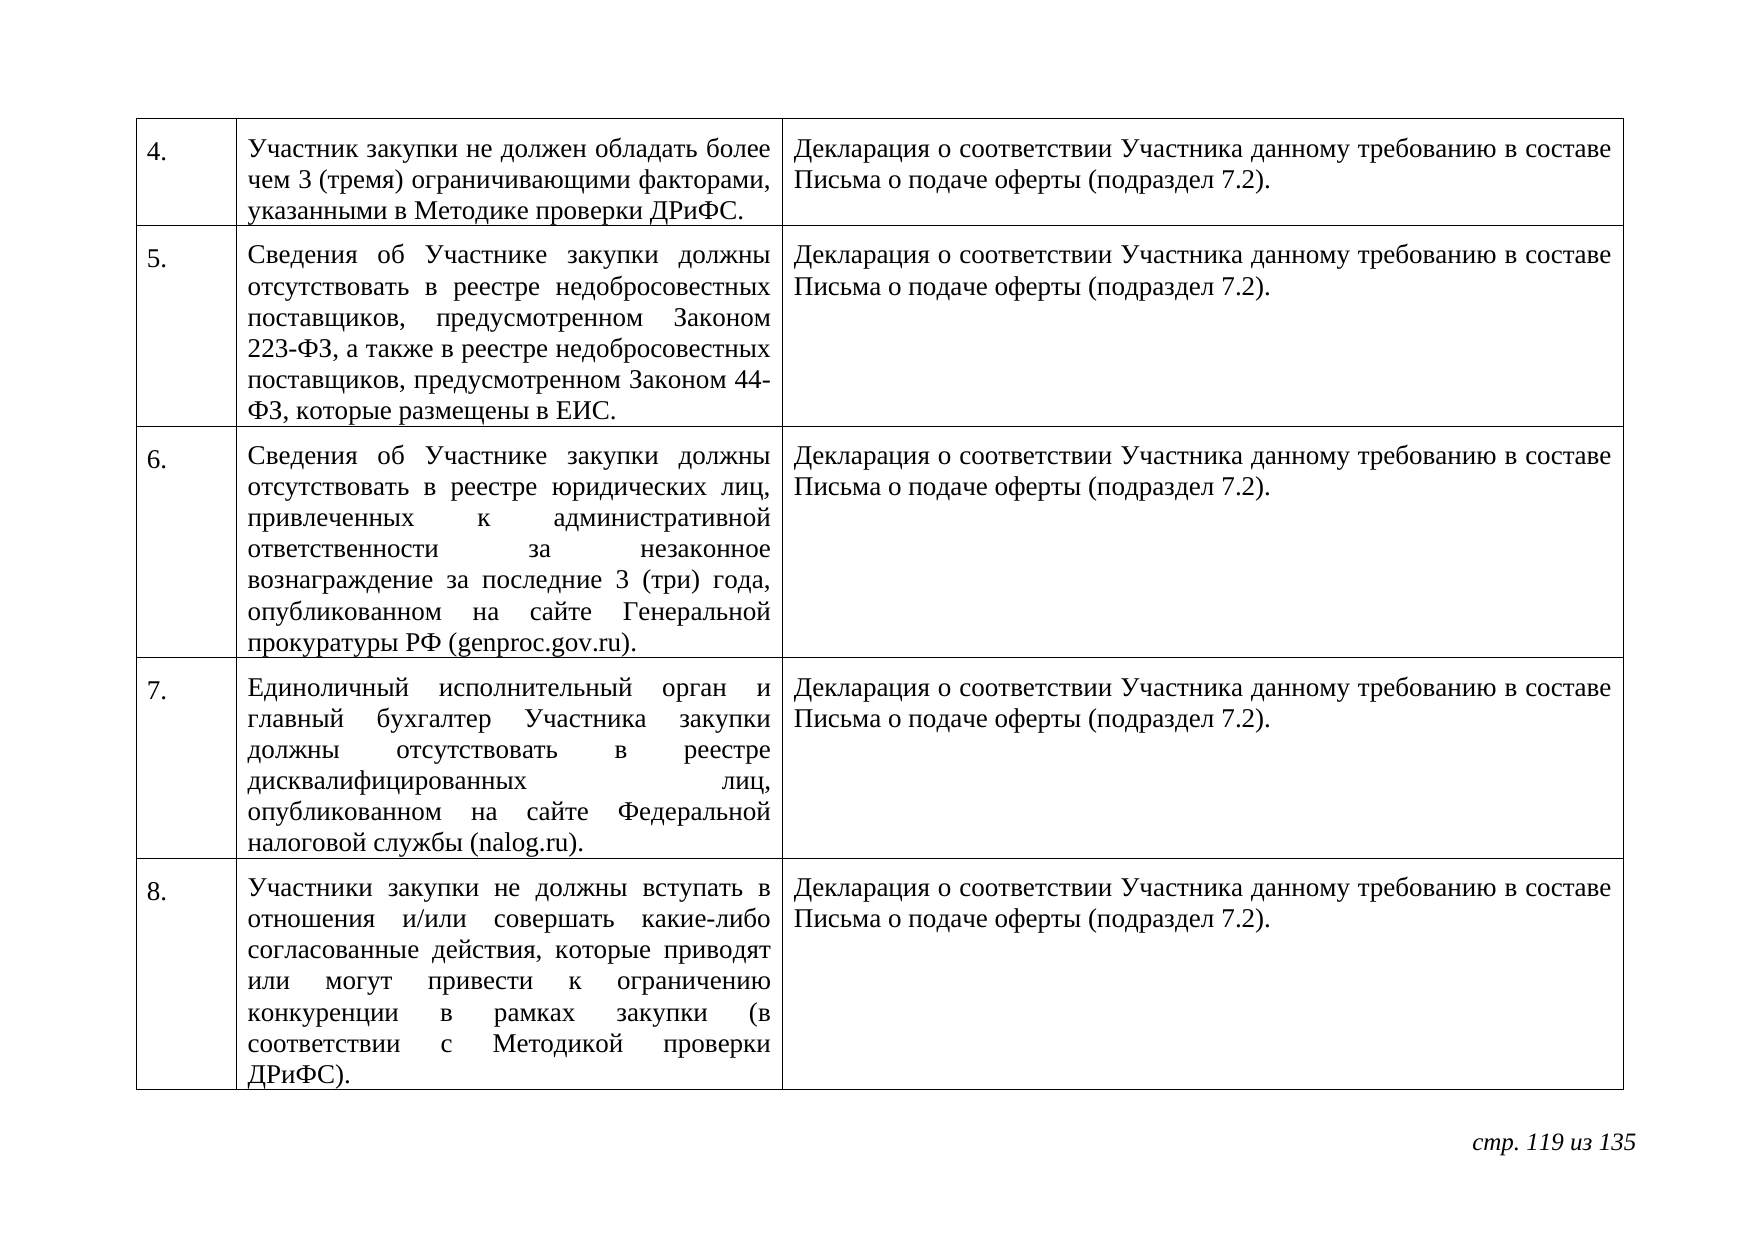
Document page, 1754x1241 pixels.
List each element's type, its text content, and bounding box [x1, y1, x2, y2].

table_cell Декларация о соответствии Участника данному требованию в составе Письма о подаче оферты (подраздел 7.2). [783, 226, 1623, 426]
table_cell Сведения об Участнике закупки должны отсутствовать в реестре юридических лиц, привлеченных к административной ответственности за незаконное вознаграждение за последние 3 (три) года, опубликованном на сайте Генеральной прокуратуры РФ (genproc.gov.ru). [237, 427, 782, 657]
table_cell Участник закупки не должен обладать более чем 3 (тремя) ограничивающими факторами, указанными в Методике проверки ДРиФС. [237, 119, 782, 225]
table_cell Участники закупки не должны вступать в отношения и/или совершать какие-либо согласованные действия, которые приводят или могут привести к ограничению конкуренции в рамках закупки (в соответствии с Методикой проверки ДРиФС). [237, 859, 782, 1089]
table_cell Сведения об Участнике закупки должны отсутствовать в реестре недобросовестных поставщиков, предусмотренном Законом 223-ФЗ, а также в реестре недобросовестных поставщиков, предусмотренном Законом 44-ФЗ, которые размещены в ЕИС. [237, 226, 782, 426]
table_cell [137, 427, 236, 657]
table_cell [137, 226, 236, 426]
table_cell Декларация о соответствии Участника данному требованию в составе Письма о подаче оферты (подраздел 7.2). [783, 658, 1623, 857]
table_cell Декларация о соответствии Участника данному требованию в составе Письма о подаче оферты (подраздел 7.2). [783, 119, 1623, 225]
table_cell Единоличный исполнительный орган и главный бухгалтер Участника закупки должны отсутствовать в реестре дисквалифицированных лиц, опубликованном на сайте Федеральной налоговой службы (nalog.ru). [237, 658, 782, 857]
table_cell [137, 119, 236, 225]
table_cell Декларация о соответствии Участника данному требованию в составе Письма о подаче оферты (подраздел 7.2). [783, 859, 1623, 1089]
table_cell Декларация о соответствии Участника данному требованию в составе Письма о подаче оферты (подраздел 7.2). [783, 427, 1623, 657]
table_cell [137, 859, 236, 1089]
table_cell [137, 658, 236, 857]
